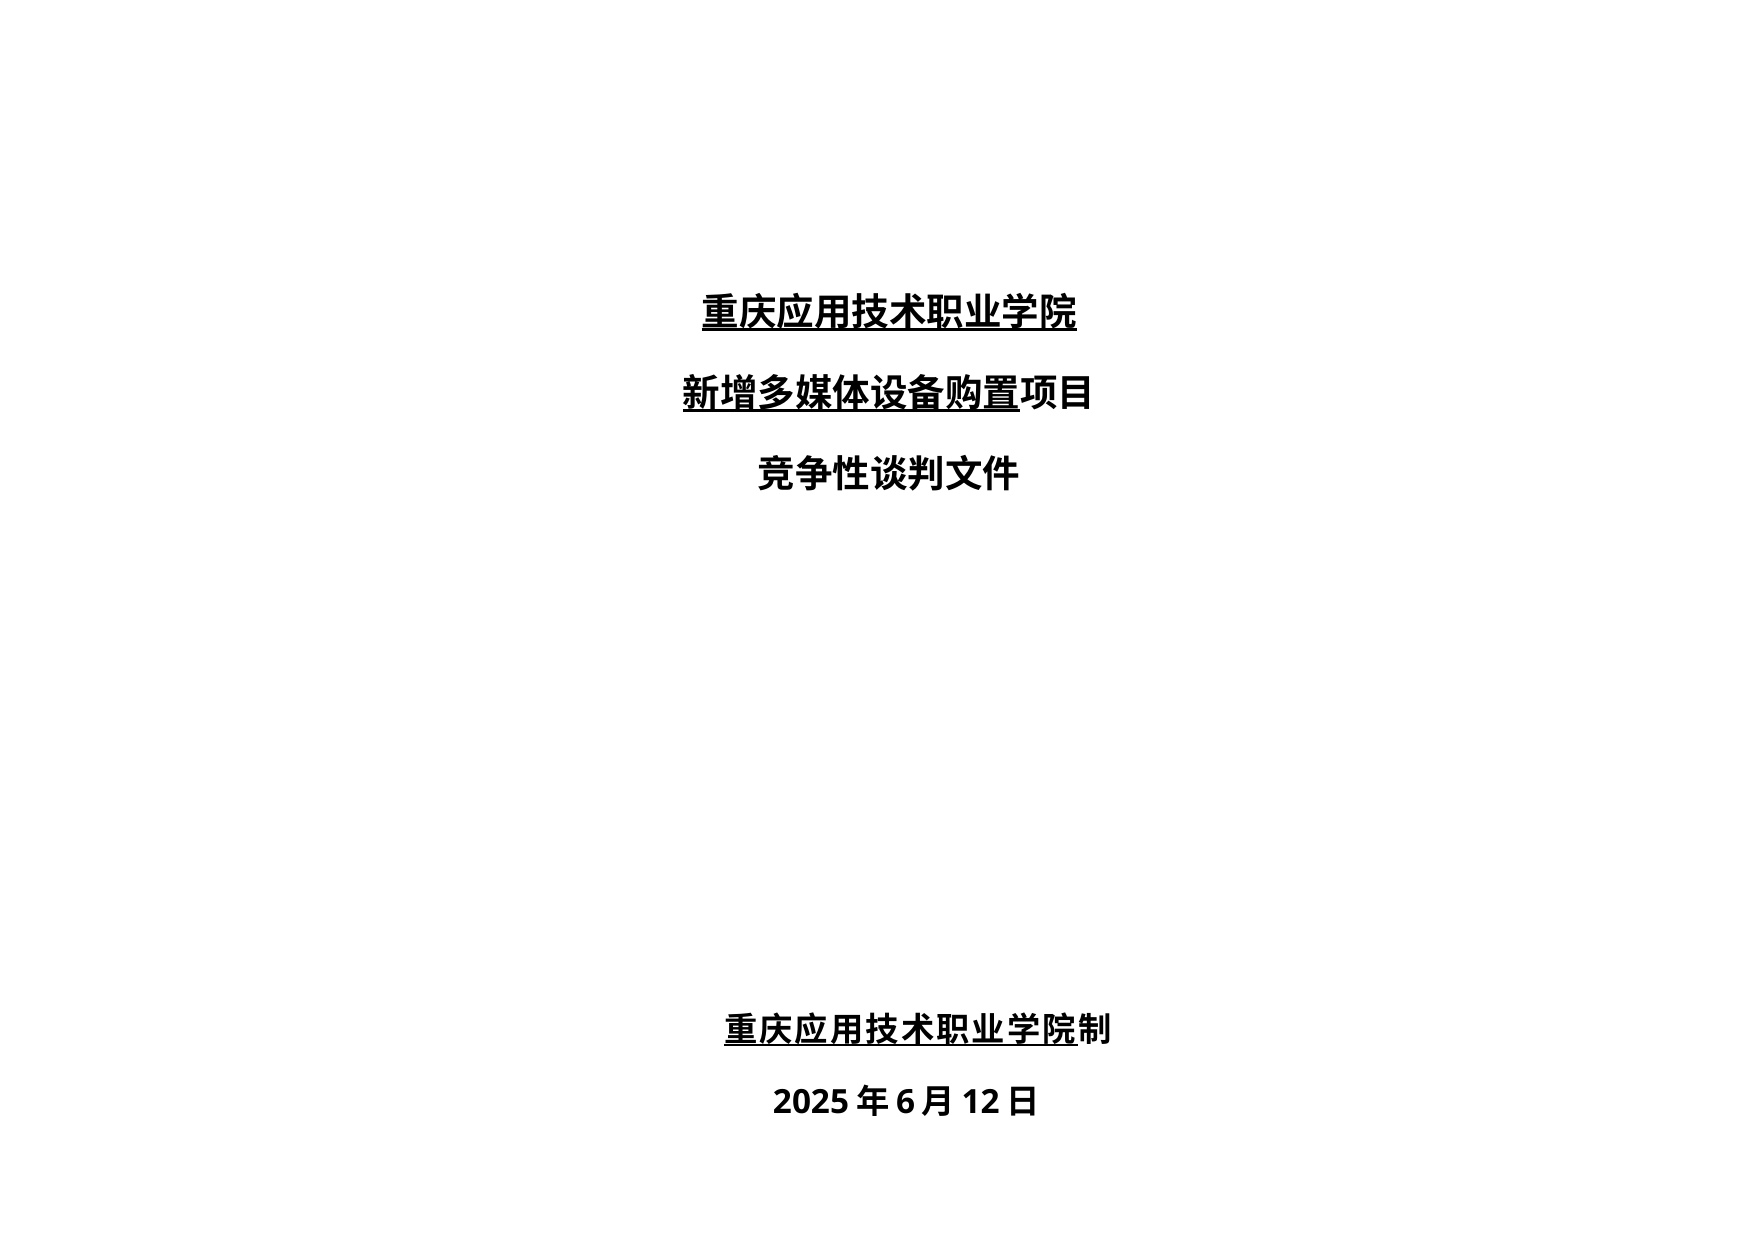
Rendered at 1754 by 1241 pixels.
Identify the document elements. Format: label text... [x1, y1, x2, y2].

text 重庆应用技术职业学院制 [144, 1002, 1683, 1051]
text 重庆应用技术职业学院 [94, 282, 1683, 336]
text 新增多媒体设备购置项目 [94, 363, 1683, 417]
text 竞争性谈判文件 [94, 444, 1683, 498]
text 2025年6月12日 [94, 1075, 1683, 1123]
